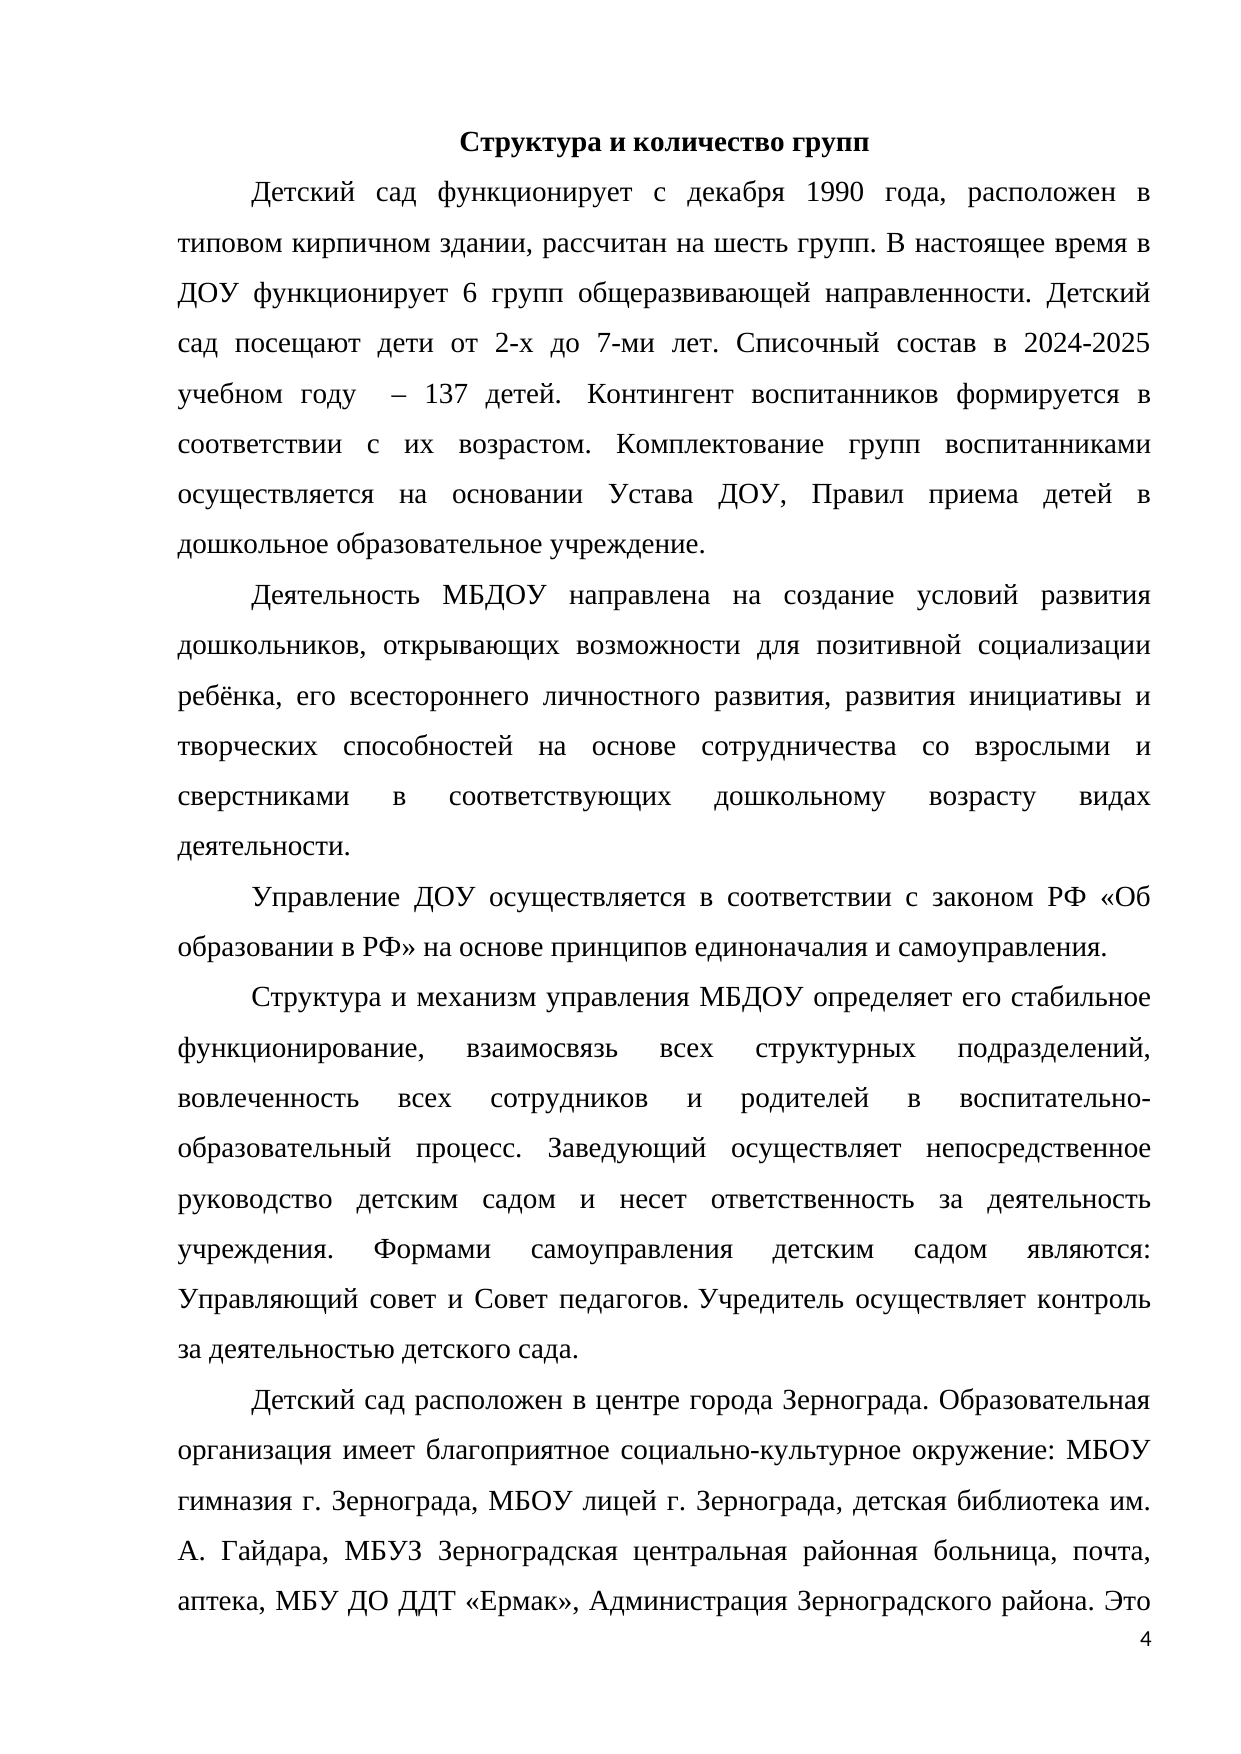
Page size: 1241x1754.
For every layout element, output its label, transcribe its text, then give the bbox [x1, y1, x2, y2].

text Управление ДОУ осуществляется в соответствии с законом РФ «Об образовании в РФ» на основе принципов единоначалия и самоуправления. [177, 879, 1152, 963]
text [177, 1382, 1152, 1617]
text Структура и количество групп [177, 124, 1152, 158]
text Деятельность МБДОУ направлена на создание условий развития дошкольников, открывающих возможности для позитивной социализации ребёнка, его всестороннего личностного развития, развития инициативы и творческих способностей на основе сотрудничества со взрослыми и сверстниками в соответствующих дошкольному возрасту видах деятельности. [177, 577, 1152, 862]
text Детский сад функционирует с декабря 1990 года, расположен в типовом кирпичном здании, рассчитан на шесть групп. В настоящее время в ДОУ функционирует 6 групп общеразвивающей направленности. Детский сад посещают дети от 2-х до 7-ми лет. Списочный состав в 2024-2025 учебном году – 137 детей. Контингент воспитанников формируется в соответствии с их возрастом. Комплектование групп воспитанниками осуществляется на основании Устава ДОУ, Правил приема детей в дошкольное образовательное учреждение. [177, 174, 1152, 560]
text Структура и механизм управления МБДОУ определяет его стабильное функционирование, взаимосвязь всех структурных подразделений, вовлеченность всех сотрудников и родителей в воспитательно-образовательный процесс. Заведующий осуществляет непосредственное руководство детским садом и несет ответственность за деятельность учреждения. Формами самоуправления детским садом являются: Управляющий совет и Совет педагогов. Учредитель осуществляет контроль за деятельностью детского сада. [177, 979, 1152, 1365]
